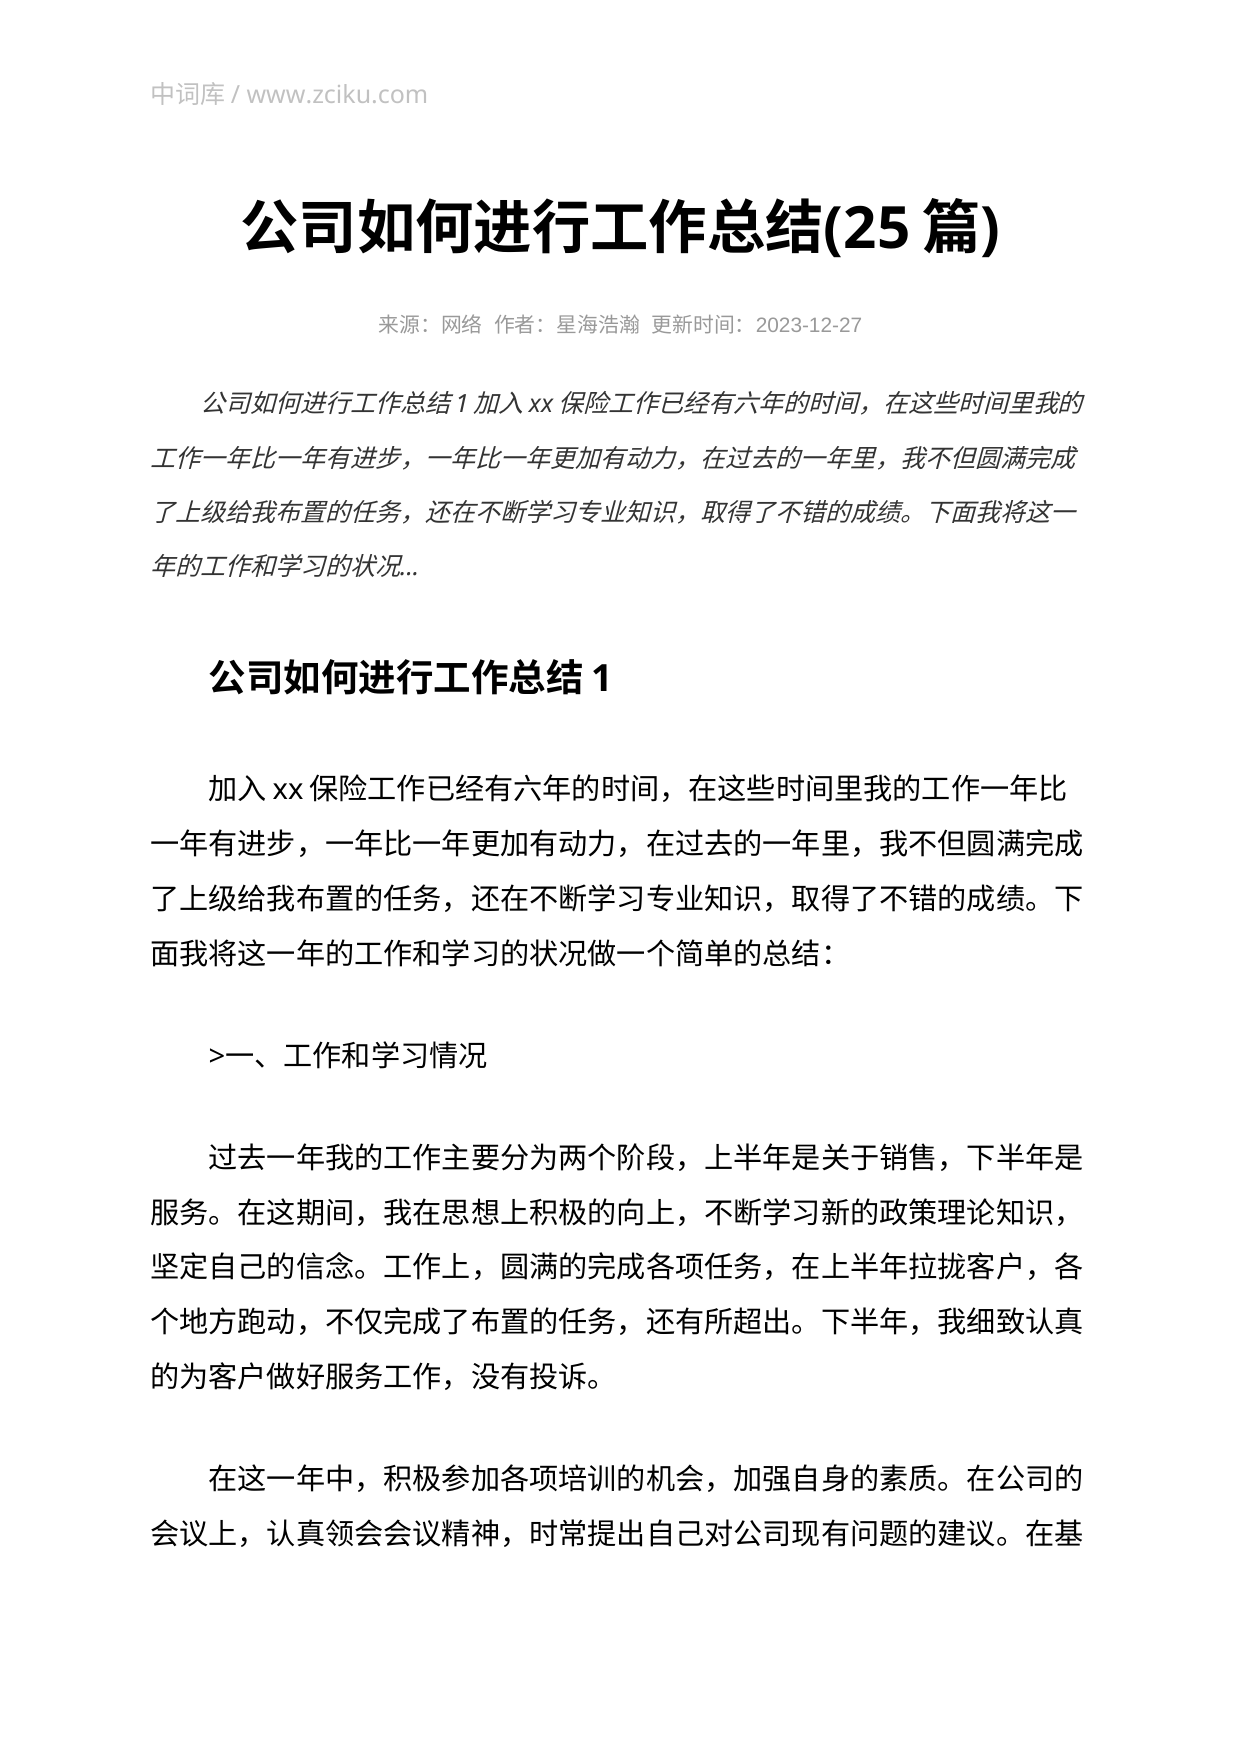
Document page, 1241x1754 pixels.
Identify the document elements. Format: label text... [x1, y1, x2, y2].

text 公司如何进行工作总结1 [150, 648, 1090, 703]
text 加入xx保险工作已经有六年的时间，在这些时间里我的工作一年比一年有进步，一年比一年更加有动力，在过去的一年里，我不但圆满完成了上级给我布置的任务，还在不断学习专业知识，取得了不错的成绩。下面我将这一年的工作和学习的状况做一个简单的总结： [150, 766, 1090, 973]
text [150, 1456, 1090, 1553]
subtitle 公司如何进行工作总结(25篇) [150, 181, 1090, 266]
text 过去一年我的工作主要分为两个阶段，上半年是关于销售，下半年是服务。在这期间，我在思想上积极的向上，不断学习新的政策理论知识，坚定自己的信念。工作上，圆满的完成各项任务，在上半年拉拢客户，各个地方跑动，不仅完成了布置的任务，还有所超出。下半年，我细致认真的为客户做好服务工作，没有投诉。 [150, 1134, 1090, 1396]
text 来源：网络 作者：星海浩瀚 更新时间：2023-12-27 [150, 313, 1090, 337]
text 公司如何进行工作总结1加入xx保险工作已经有六年的时间，在这些时间里我的工作一年比一年有进步，一年比一年更加有动力，在过去的一年里，我不但圆满完成了上级给我布置的任务，还在不断学习专业知识，取得了不错的成绩。下面我将这一年的工作和学习的状况... [150, 384, 1090, 583]
text >一、工作和学习情况 [150, 1032, 1090, 1075]
